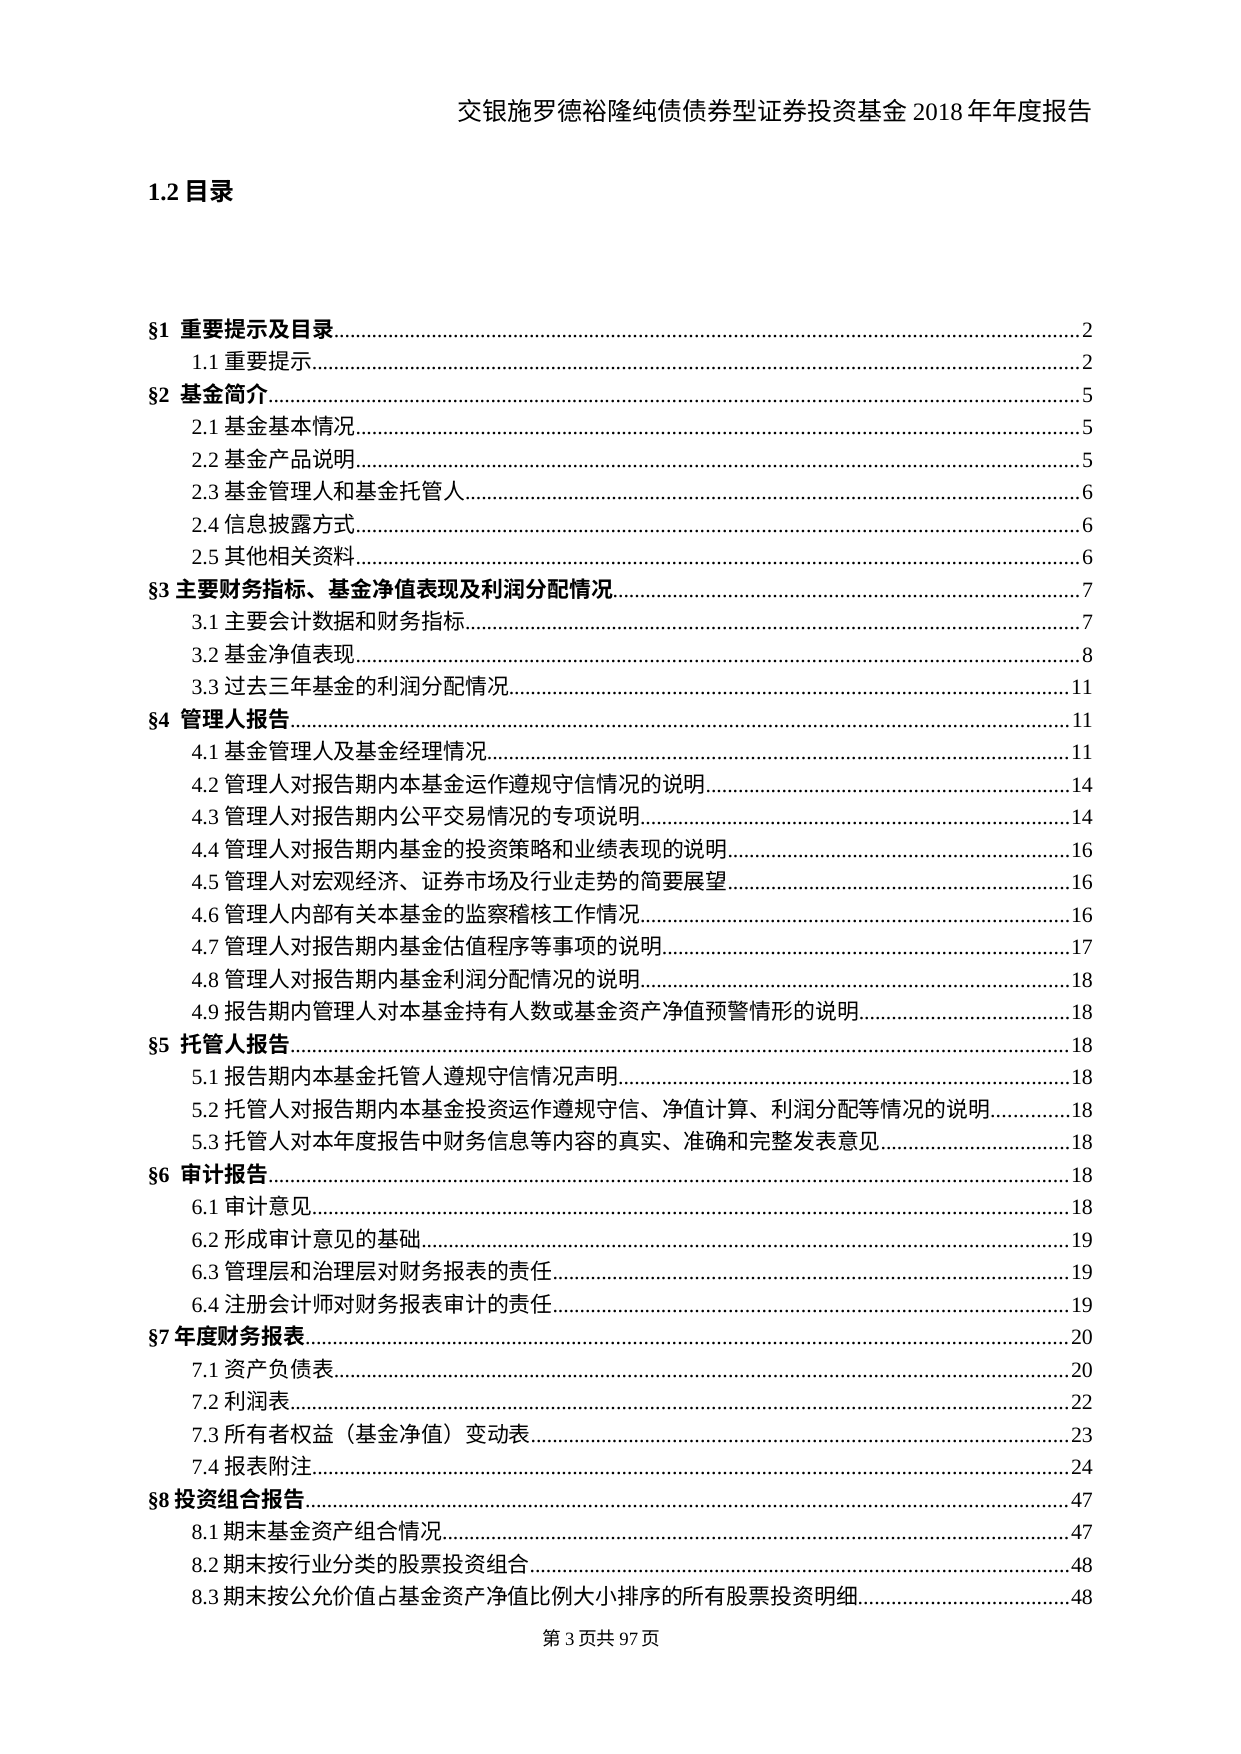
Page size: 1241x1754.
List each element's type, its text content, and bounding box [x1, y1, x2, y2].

text 7.1 资产负债表 20 [191, 1351, 1092, 1384]
text 4.8 管理人对报告期内基金利润分配情况的说明 18 [191, 961, 1092, 994]
text 5.1 报告期内本基金托管人遵规守信情况声明 18 [191, 1059, 1092, 1091]
text 7.3 所有者权益（基金净值）变动表 23 [191, 1416, 1092, 1449]
text §4 管理人报告 11 [148, 701, 1092, 734]
text 4.4 管理人对报告期内基金的投资策略和业绩表现的说明 16 [191, 831, 1092, 864]
text 3.1 主要会计数据和财务指标 7 [191, 604, 1092, 636]
text 5.3 托管人对本年度报告中财务信息等内容的真实、准确和完整发表意见 18 [191, 1124, 1092, 1156]
text 6.3 管理层和治理层对财务报表的责任 19 [191, 1254, 1092, 1286]
text 4.7 管理人对报告期内基金估值程序等事项的说明 17 [191, 929, 1092, 961]
text 6.1 审计意见 18 [191, 1189, 1092, 1221]
text 4.9 报告期内管理人对本基金持有人数或基金资产净值预警情形的说明 18 [191, 994, 1092, 1026]
text §2 基金简介 5 [148, 376, 1092, 409]
text 2.4 信息披露方式 6 [191, 506, 1092, 539]
text 3.2 基金净值表现 8 [191, 636, 1092, 669]
text 6.4 注册会计师对财务报表审计的责任 19 [191, 1286, 1092, 1319]
text 1.1 重要提示 2 [191, 344, 1092, 376]
text 7.4 报表附注 24 [191, 1449, 1092, 1481]
text 8.1期末基金资产组合情况 47 [191, 1514, 1092, 1546]
text 2.3 基金管理人和基金托管人 6 [191, 474, 1092, 506]
text 3.3 过去三年基金的利润分配情况 11 [191, 669, 1092, 701]
text §3 主要财务指标、基金净值表现及利润分配情况 7 [148, 571, 1092, 604]
text §8投资组合报告 47 [148, 1481, 1092, 1514]
text 4.2 管理人对报告期内本基金运作遵规守信情况的说明 14 [191, 766, 1092, 799]
text 5.2 托管人对报告期内本基金投资运作遵规守信、净值计算、利润分配等情况的说明 18 [191, 1091, 1092, 1124]
text 2.5 其他相关资料 6 [191, 539, 1092, 571]
text 8.3期末按公允价值占基金资产净值比例大小排序的所有股票投资明细 48 [191, 1579, 1092, 1611]
text 2.1 基金基本情况 5 [191, 409, 1092, 441]
text §6 审计报告 18 [148, 1156, 1092, 1189]
text 1.2目录 [148, 157, 1092, 222]
text §7年度财务报表 20 [148, 1319, 1092, 1351]
text 2.2 基金产品说明 5 [191, 441, 1092, 474]
text 8.2期末按行业分类的股票投资组合 48 [191, 1546, 1092, 1579]
text 4.3 管理人对报告期内公平交易情况的专项说明 14 [191, 799, 1092, 831]
text 4.1 基金管理人及基金经理情况 11 [191, 734, 1092, 766]
text 6.2 形成审计意见的基础 19 [191, 1221, 1092, 1254]
text §5 托管人报告 18 [148, 1026, 1092, 1059]
text 4.6 管理人内部有关本基金的监察稽核工作情况 16 [191, 896, 1092, 929]
text 4.5 管理人对宏观经济、证券市场及行业走势的简要展望 16 [191, 864, 1092, 896]
text §1 重要提示及目录 2 [148, 311, 1092, 344]
text 7.2 利润表 22 [191, 1384, 1092, 1416]
